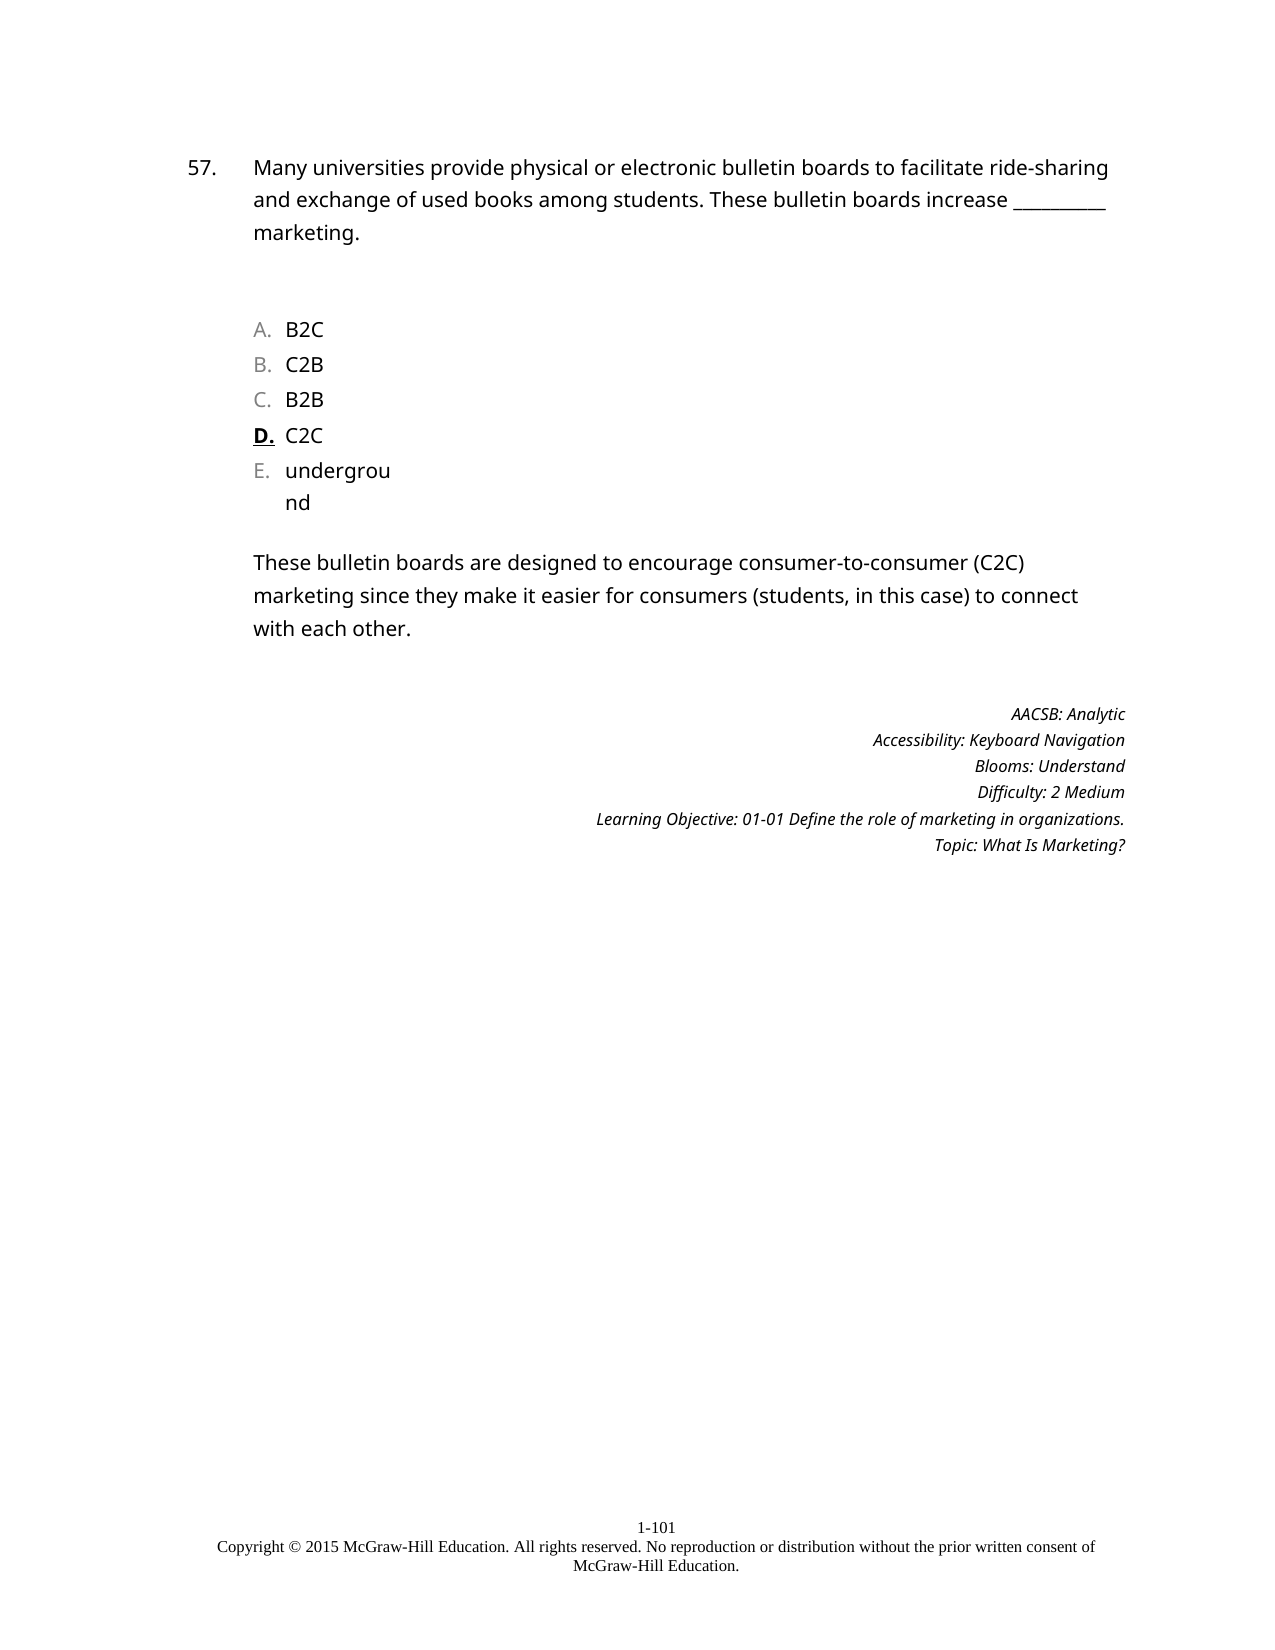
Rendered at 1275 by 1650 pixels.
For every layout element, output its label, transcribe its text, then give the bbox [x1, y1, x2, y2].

table_header 57. [188, 153, 253, 674]
table_header AACSB: Analytic Accessibility: Keyboard Navigation Blooms: Understand Difficulty: 2 Medium Learning Objective: 01-01 Define the role of marketing in organizations. Topic: What Is Marketing? [188, 703, 1125, 892]
table_header Many universities provide physical or electronic bulletin boards to facilitate ride-sharing and exchange of used books among students. These bulletin boards increase __________ marketing. These bulletin boards are designed to encourage consumer-to-consumer (C2C) marketing since they make it easier for consumers (students, in this case) to connect with each other. [253, 153, 1125, 674]
